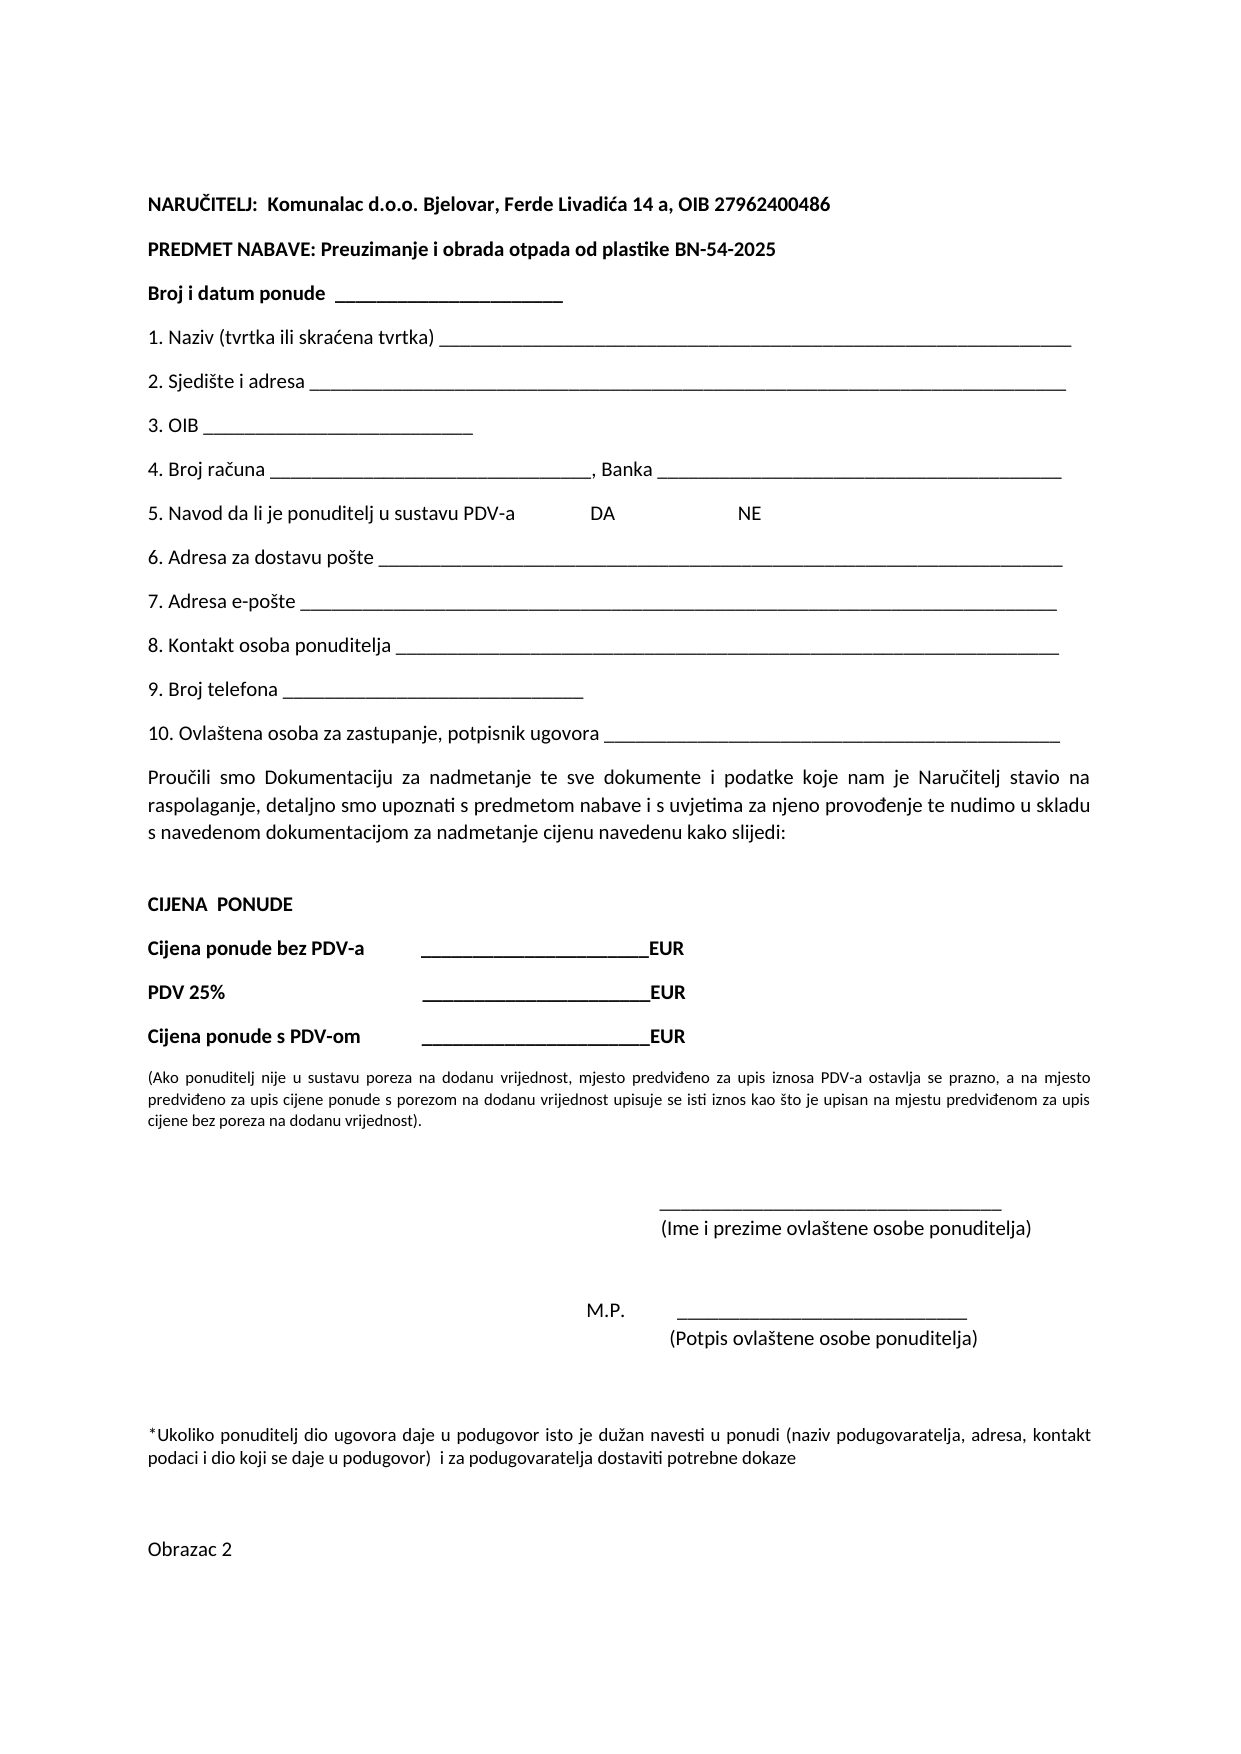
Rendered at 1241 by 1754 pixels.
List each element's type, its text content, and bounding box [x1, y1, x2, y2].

text 5. Navod da li je ponuditelj u sustavu PDV-a DA NE [148, 500, 1093, 526]
text 9. Broj telefona _____________________________ [148, 676, 1093, 702]
text (Ako ponuditelj nije u sustavu poreza na dodanu vrijednost, mjesto predviđeno za upis iznosa PDV-a ostavlja se prazno, a na mjesto predviđeno za upis cijene ponude s porezom na dodanu vrijednost upisuje se isti iznos kao što je upisan na mjestu predviđenom za upis cijene bez poreza na dodanu vrijednost). [148, 1067, 1093, 1131]
text 7. Adresa e-pošte _________________________________________________________________________ [148, 588, 1093, 614]
text NARUČITELJ: Komunalac d.o.o. Bjelovar, Ferde Livadića 14 a, OIB 27962400486 [148, 192, 1093, 217]
text 3. OIB __________________________ [148, 412, 1093, 437]
text 10. Ovlaštena osoba za zastupanje, potpisnik ugovora ____________________________________________ [148, 720, 1093, 746]
text 2. Sjedište i adresa _________________________________________________________________________ [148, 368, 1093, 393]
text _________________________________ [148, 1188, 1093, 1213]
text M.P. ____________________________ [148, 1297, 1093, 1323]
text (Potpis ovlaštene osobe ponuditelja) [148, 1325, 1093, 1350]
text Proučili smo Dokumentaciju za nadmetanje te sve dokumente i podatke koje nam je Naručitelj stavio na raspolaganje, detaljno smo upoznati s predmetom nabave i s uvjetima za njeno provođenje te nudimo u skladu s navedenom dokumentacijom za nadmetanje cijenu navedenu kako slijedi: [148, 764, 1093, 845]
text Cijena ponude s PDV-om ______________________EUR [148, 1023, 1093, 1048]
text PREDMET NABAVE: Preuzimanje i obrada otpada od plastike BN-54-2025 [148, 236, 1093, 261]
text 8. Kontakt osoba ponuditelja ________________________________________________________________ [148, 632, 1093, 658]
text Broj i datum ponude ______________________ [148, 280, 1093, 305]
text (Ime i prezime ovlaštene osobe ponuditelja) [590, 1215, 1093, 1241]
text 6. Adresa za dostavu pošte __________________________________________________________________ [148, 544, 1093, 569]
text Obrazac 2 [148, 1537, 1093, 1562]
text PDV 25% ______________________EUR [148, 979, 1093, 1004]
text Cijena ponude bez PDV-a ______________________EUR [148, 935, 1093, 960]
text 1. Naziv (tvrtka ili skraćena tvrtka) _____________________________________________________________ [148, 324, 1093, 349]
text *Ukoliko ponuditelj dio ugovora daje u podugovor isto je dužan navesti u ponudi (naziv podugovaratelja, adresa, kontakt podaci i dio koji se daje u podugovor) i za podugovaratelja dostaviti potrebne dokaze [148, 1424, 1093, 1469]
text 4. Broj računa _______________________________, Banka _______________________________________ [148, 456, 1093, 481]
text CIJENA PONUDE [148, 891, 1093, 916]
